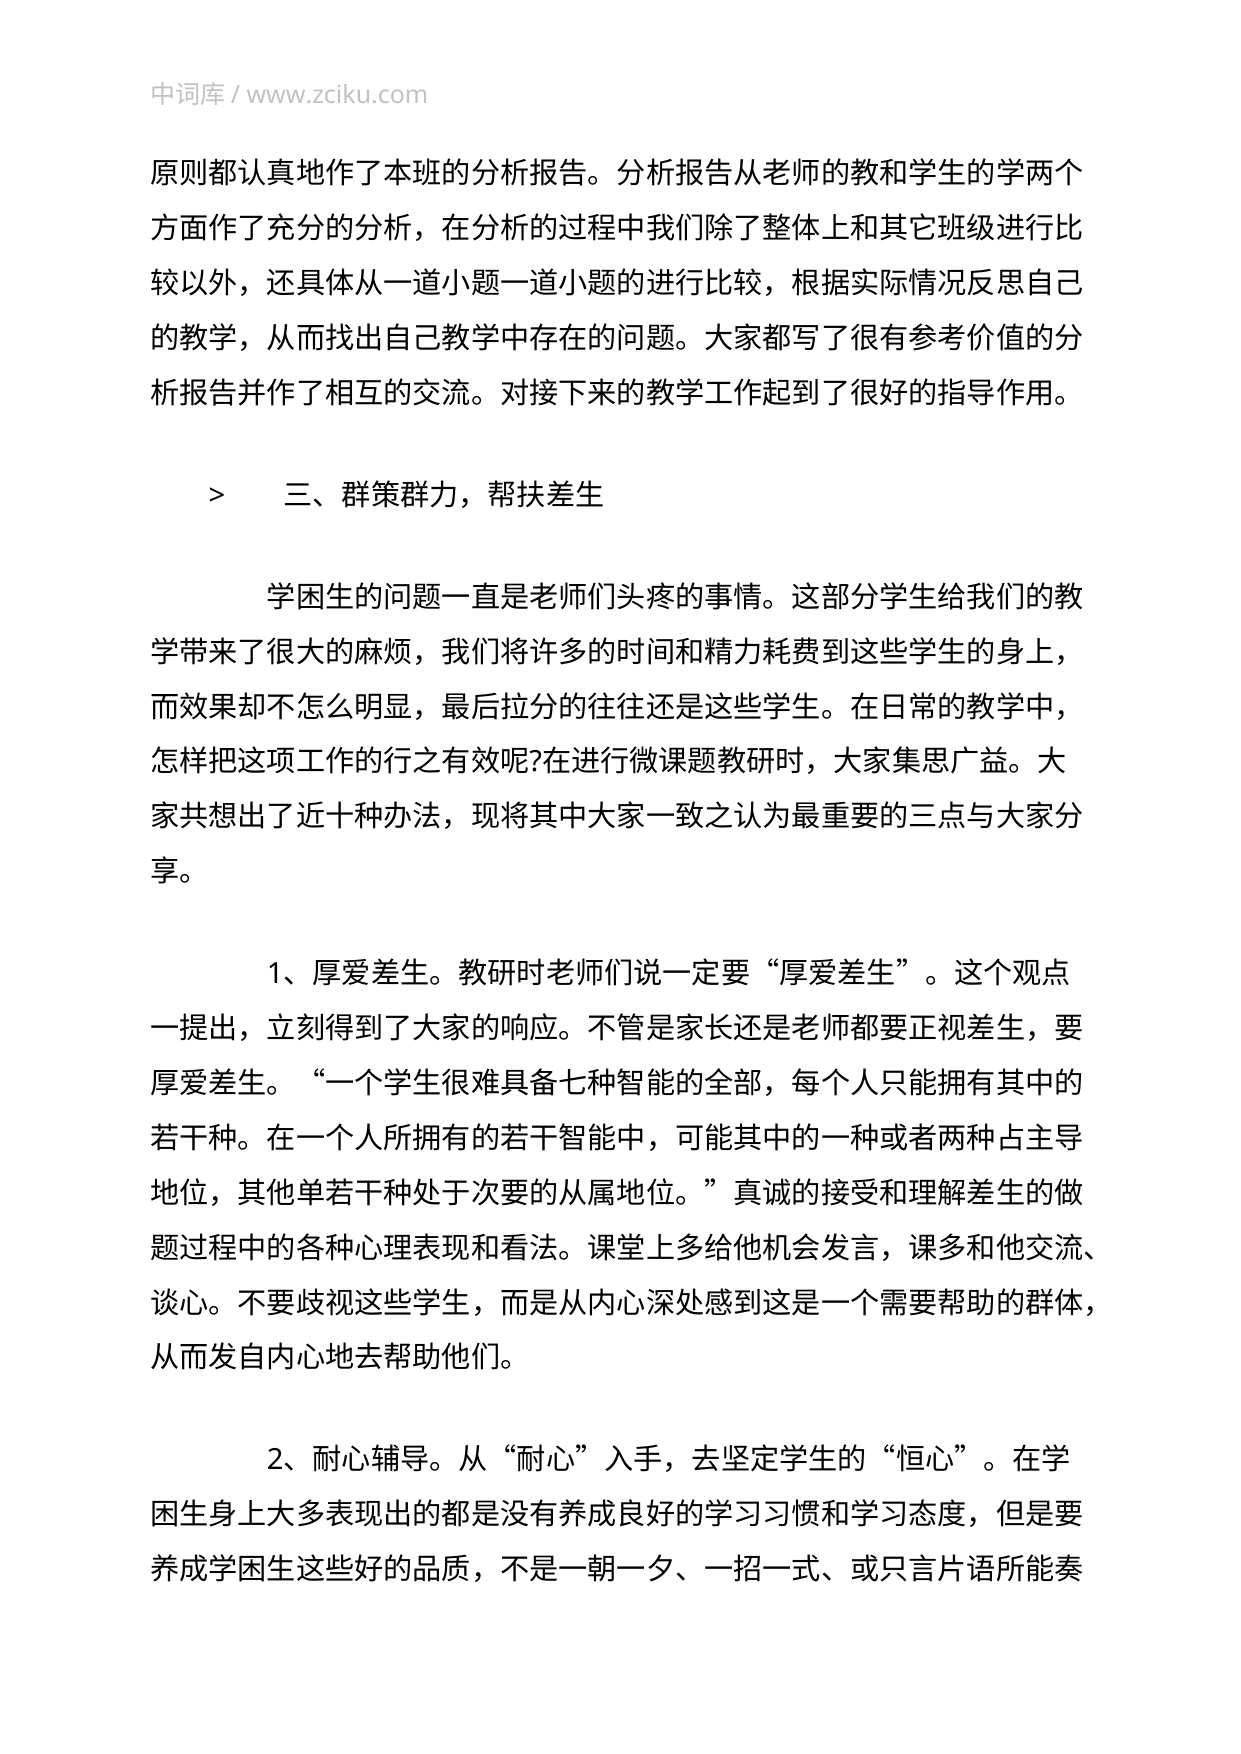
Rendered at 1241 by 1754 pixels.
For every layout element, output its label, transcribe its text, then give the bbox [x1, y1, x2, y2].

text 学困生的问题一直是老师们头疼的事情。这部分学生给我们的教学带来了很大的麻烦，我们将许多的时间和精力耗费到这些学生的身上，而效果却不怎么明显，最后拉分的往往还是这些学生。在日常的教学中，怎样把这项工作的行之有效呢?在进行微课题教研时，大家集思广益。大家共想出了近十种办法，现将其中大家一致之认为最重要的三点与大家分享。 [150, 573, 1090, 890]
text 1、厚爱差生。教研时老师们说一定要“厚爱差生”。这个观点一提出，立刻得到了大家的响应。不管是家长还是老师都要正视差生，要厚爱差生。“一个学生很难具备七种智能的全部，每个人只能拥有其中的若干种。在一个人所拥有的若干智能中，可能其中的一种或者两种占主导地位，其他单若干种处于次要的从属地位。”真诚的接受和理解差生的做题过程中的各种心理表现和看法。课堂上多给他机会发言，课多和他交流、谈心。不要歧视这些学生，而是从内心深处感到这是一个需要帮助的群体，从而发自内心地去帮助他们。 [150, 950, 1090, 1376]
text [150, 150, 1090, 412]
text > 三、群策群力，帮扶差生 [150, 471, 1090, 514]
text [150, 1436, 1090, 1588]
